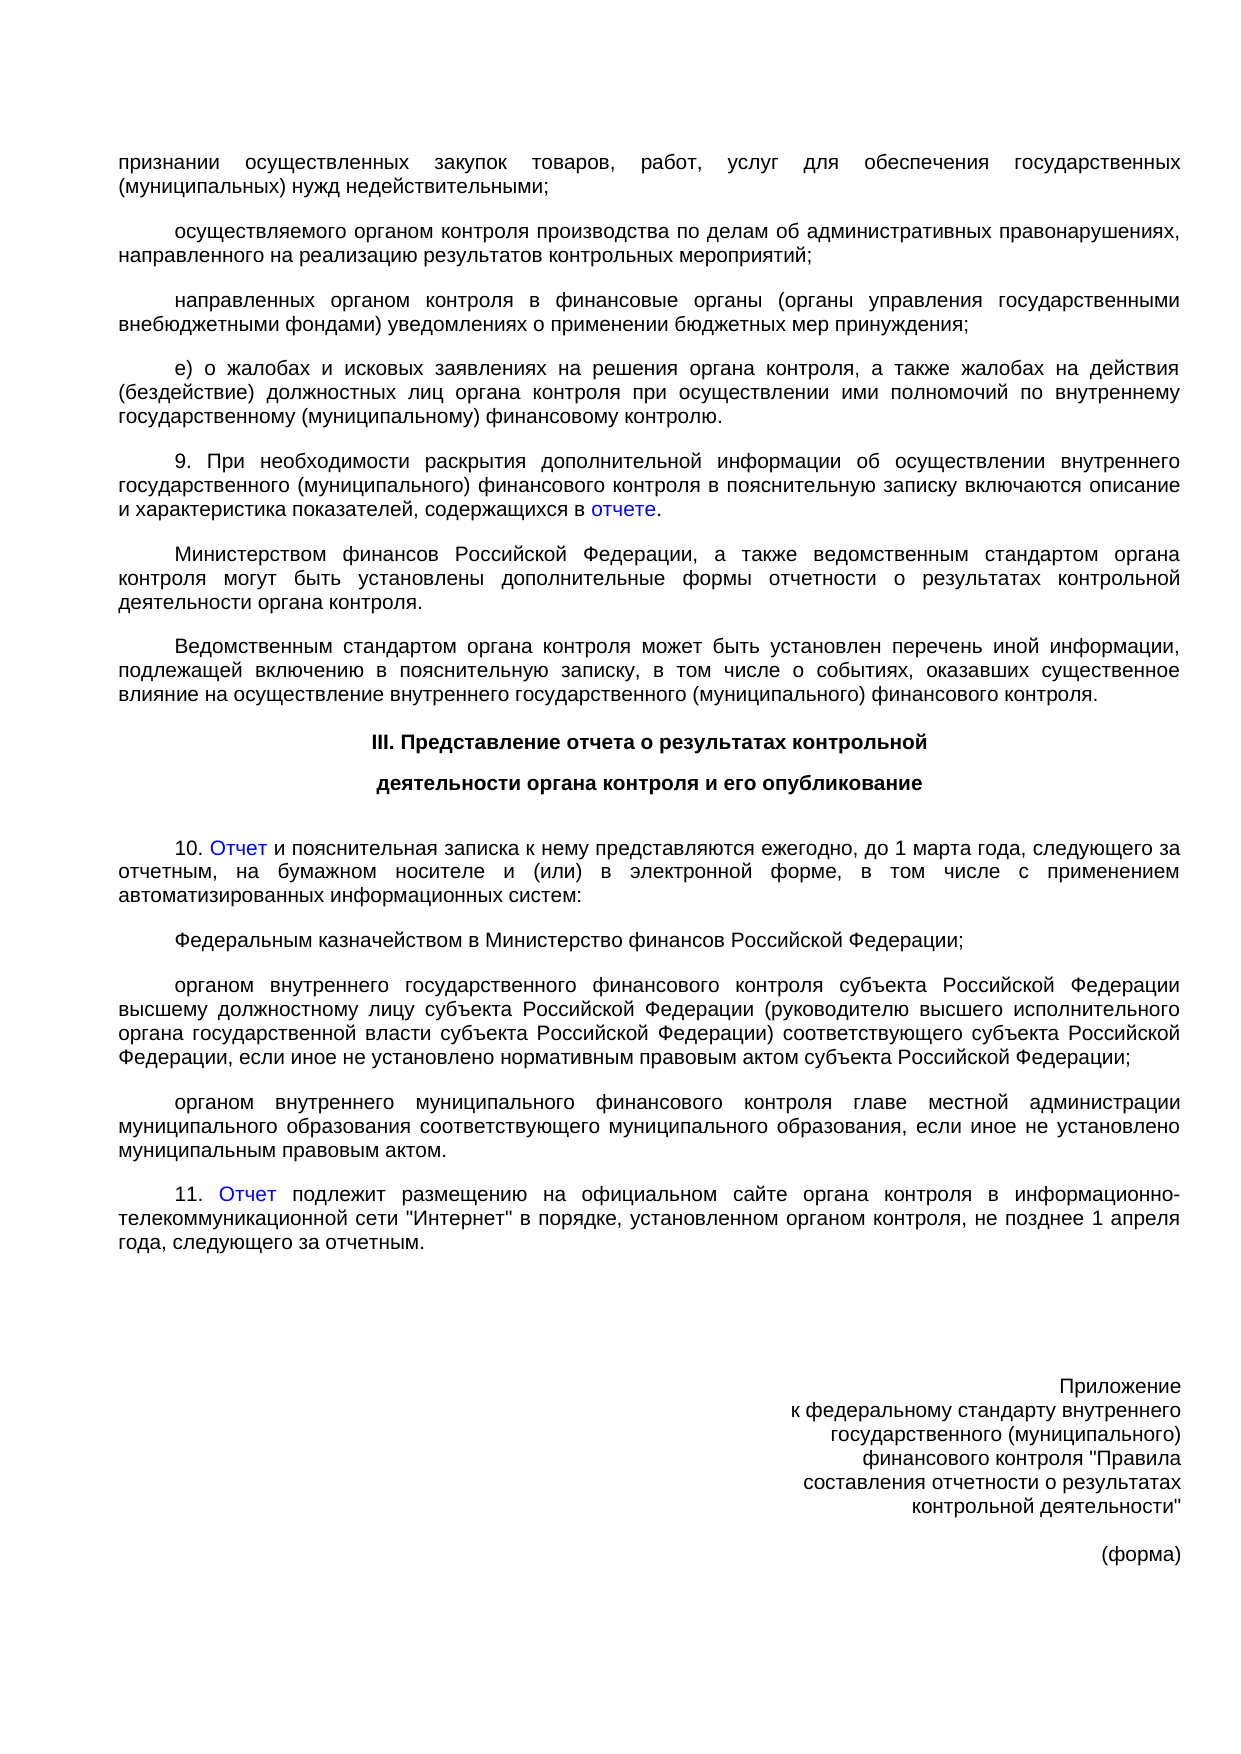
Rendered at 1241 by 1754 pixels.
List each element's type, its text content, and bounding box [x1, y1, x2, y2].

text Приложение [118, 1374, 1181, 1398]
text Министерством финансов Российской Федерации, а также ведомственным стандартом органа контроля могут быть установлены дополнительные формы отчетности о результатах контрольной деятельности органа контроля. [118, 542, 1181, 613]
text 10. Отчет и пояснительная записка к нему представляются ежегодно, до 1 марта года, следующего за отчетным, на бумажном носителе и (или) в электронной форме, в том числе с применением автоматизированных информационных систем: [118, 835, 1181, 907]
text органом внутреннего государственного финансового контроля субъекта Российской Федерации высшему должностному лицу субъекта Российской Федерации (руководителю высшего исполнительного органа государственной власти субъекта Российской Федерации) соответствующего субъекта Российской Федерации, если иное не установлено нормативным правовым актом субъекта Российской Федерации; [118, 973, 1181, 1069]
text 11. Отчет подлежит размещению на официальном сайте органа контроля в информационно-телекоммуникационной сети "Интернет" в порядке, установленном органом контроля, не позднее 1 апреля года, следующего за отчетным. [118, 1182, 1181, 1254]
text е) о жалобах и исковых заявлениях на решения органа контроля, а также жалобах на действия (бездействие) должностных лиц органа контроля при осуществлении ими полномочий по внутреннему государственному (муниципальному) финансовому контролю. [118, 356, 1181, 428]
text деятельности органа контроля и его опубликование [118, 771, 1181, 795]
text Федеральным казначейством в Министерство финансов Российской Федерации; [118, 928, 1181, 952]
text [118, 150, 1181, 198]
text составления отчетности о результатах [118, 1470, 1181, 1494]
text 9. При необходимости раскрытия дополнительной информации об осуществлении внутреннего государственного (муниципального) финансового контроля в пояснительную записку включаются описание и характеристика показателей, содержащихся в отчете. [118, 449, 1181, 521]
text государственного (муниципального) [118, 1422, 1181, 1446]
text органом внутреннего муниципального финансового контроля главе местной администрации муниципального образования соответствующего муниципального образования, если иное не установлено муниципальным правовым актом. [118, 1089, 1181, 1161]
text направленных органом контроля в финансовые органы (органы управления государственными внебюджетными фондами) уведомлениях о применении бюджетных мер принуждения; [118, 287, 1181, 335]
text III. Представление отчета о результатах контрольной [118, 730, 1181, 754]
text контрольной деятельности" [118, 1494, 1181, 1518]
text (форма) [118, 1542, 1181, 1566]
text к федеральному стандарту внутреннего [118, 1398, 1181, 1422]
text Ведомственным стандартом органа контроля может быть установлен перечень иной информации, подлежащей включению в пояснительную записку, в том числе о событиях, оказавших существенное влияние на осуществление внутреннего государственного (муниципального) финансового контроля. [118, 634, 1181, 706]
text финансового контроля "Правила [118, 1446, 1181, 1470]
text осуществляемого органом контроля производства по делам об административных правонарушениях, направленного на реализацию результатов контрольных мероприятий; [118, 219, 1181, 267]
